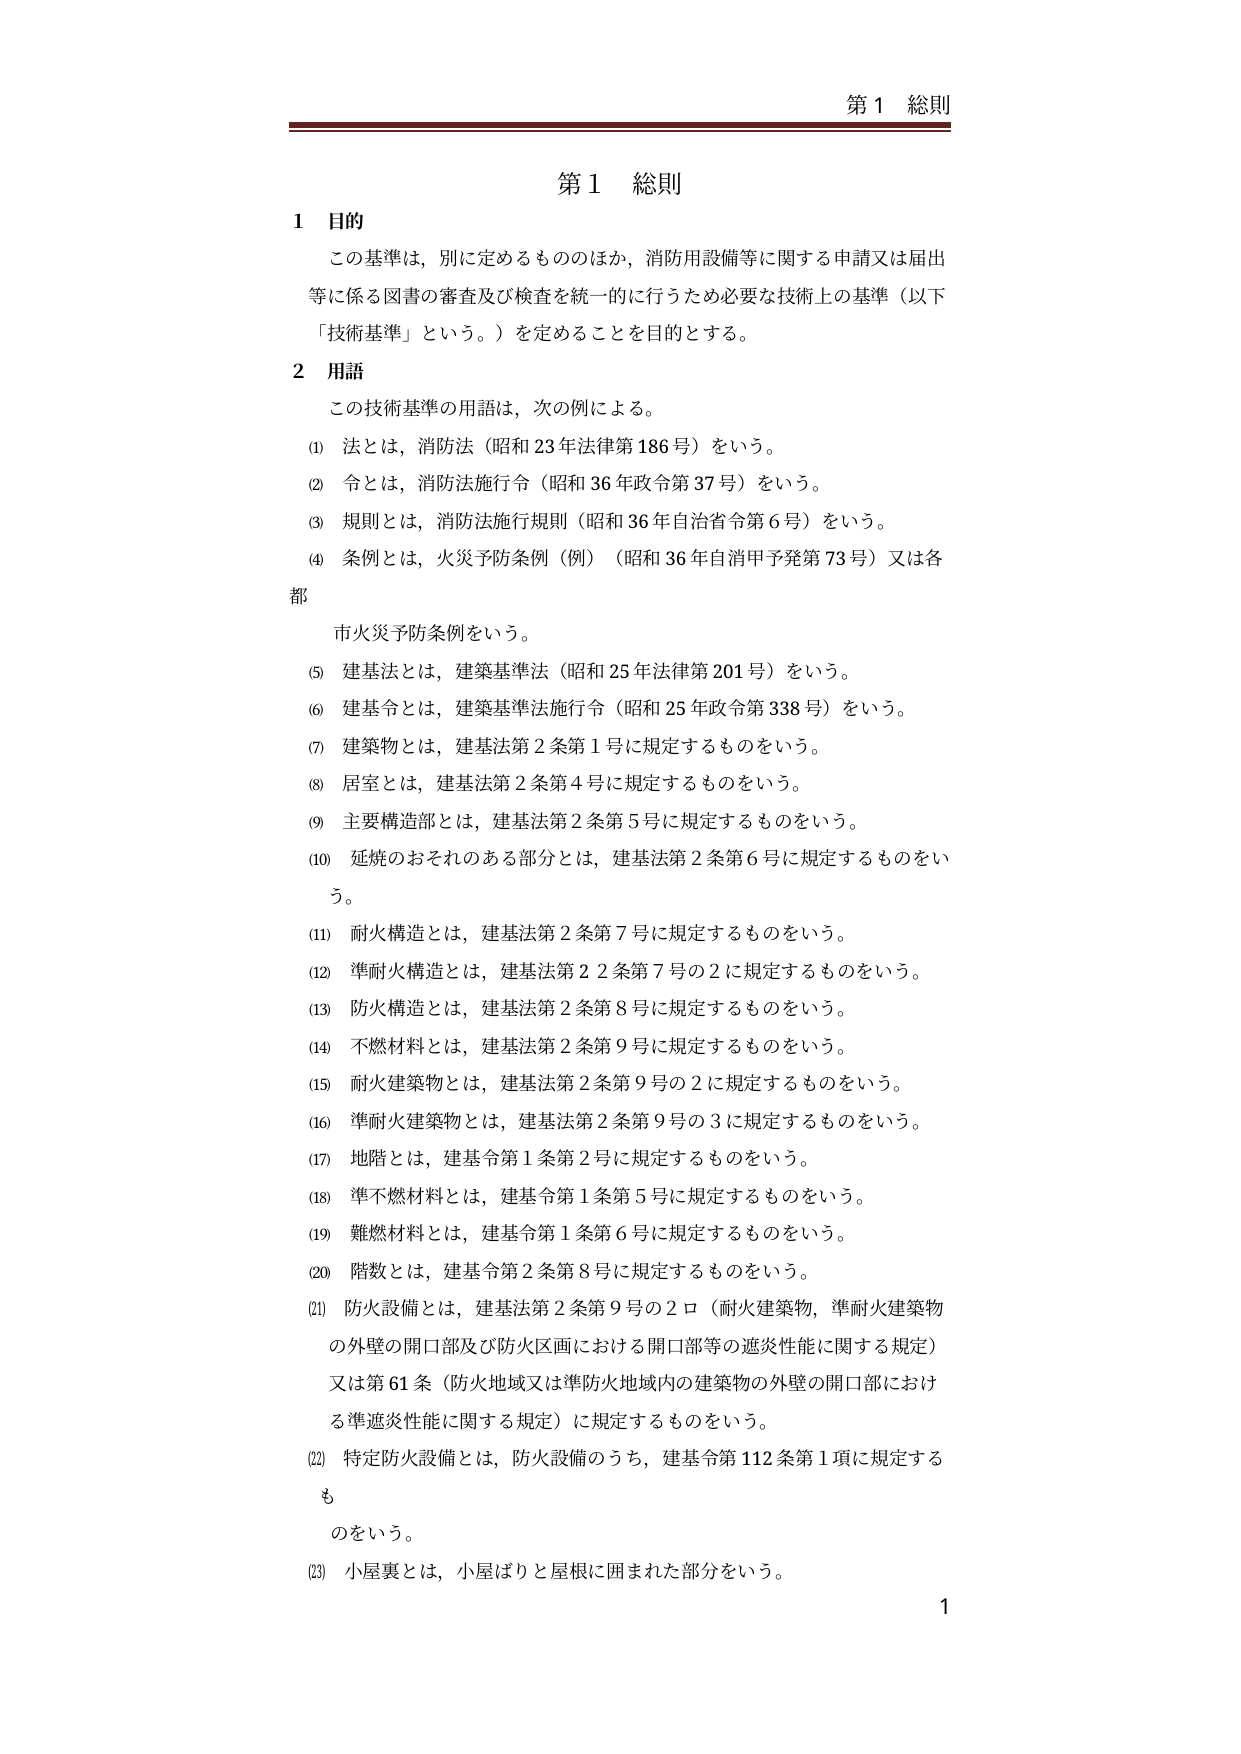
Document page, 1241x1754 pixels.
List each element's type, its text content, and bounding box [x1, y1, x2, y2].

text ⒅ 準不燃材料とは，建基令第１条第５号に規定するものをいう。 [289, 1176, 951, 1214]
text (22) 特定防火設備とは，防火設備のうち，建基令第112条第１項に規定するも [308, 1439, 951, 1514]
text ⑻ 居室とは，建基法第２条第４号に規定するものをいう。 [289, 764, 951, 801]
text １ 目的 [289, 201, 951, 239]
text 「技術基準」という。）を定めることを目的とする。 [289, 314, 951, 351]
text ⑴ 法とは，消防法（昭和23年法律第186号）をいう。 [289, 426, 951, 464]
text ⑸ 建基法とは，建築基準法（昭和25年法律第201号）をいう。 [289, 651, 951, 689]
text ⒄ 地階とは，建基令第１条第２号に規定するものをいう。 [289, 1139, 951, 1176]
text ⒀ 防火構造とは，建基法第２条第８号に規定するものをいう。 [289, 989, 951, 1026]
text ⒁ 不燃材料とは，建基法第２条第９号に規定するものをいう。 [289, 1026, 951, 1064]
text ２ 用語 [289, 351, 951, 389]
text (23) 小屋裏とは，小屋ばりと屋根に囲まれた部分をいう。 [289, 1551, 951, 1589]
text 市火災予防条例をいう。 [289, 614, 951, 651]
text ⒇ 階数とは，建基令第２条第８号に規定するものをいう。 [289, 1251, 951, 1289]
text ⑶ 規則とは，消防法施行規則（昭和36年自治省令第６号）をいう。 [289, 501, 951, 539]
text ⒃ 準耐火建築物とは，建基法第２条第９号の３に規定するものをいう。 [289, 1101, 951, 1139]
text ⒂ 耐火建築物とは，建基法第２条第９号の２に規定するものをいう。 [289, 1064, 951, 1101]
text のをいう。 [330, 1514, 951, 1551]
text (21) 防火設備とは，建基法第２条第９号の２ロ（耐火建築物，準耐火建築物の外壁の開口部及び防火区画における開口部等の遮炎性能に関する規定）又は第61条（防火地域又は準防火地域内の建築物の外壁の開口部における準遮炎性能に関する規定）に規定するものをいう。 [308, 1289, 951, 1439]
text ⒆ 難燃材料とは，建基令第１条第６号に規定するものをいう。 [289, 1214, 951, 1251]
text う。 [289, 876, 951, 914]
text ⑵ 令とは，消防法施行令（昭和36年政令第37号）をいう。 [289, 464, 951, 501]
text ⑿ 準耐火構造とは，建基法第2２条第７号の２に規定するものをいう。 [289, 951, 951, 989]
text この基準は，別に定めるもののほか，消防用設備等に関する申請又は届出 [289, 239, 951, 276]
text ⑾ 耐火構造とは，建基法第２条第７号に規定するものをいう。 [289, 914, 951, 951]
text ⑹ 建基令とは，建築基準法施行令（昭和25年政令第338号）をいう。 [289, 689, 951, 726]
text 等に係る図書の審査及び検査を統一的に行うため必要な技術上の基準（以下 [289, 276, 951, 314]
text ⑷ 条例とは，火災予防条例（例）（昭和36年自消甲予発第73号）又は各都 [289, 539, 951, 614]
text ⑺ 建築物とは，建基法第２条第１号に規定するものをいう。 [289, 726, 951, 764]
text この技術基準の用語は，次の例による。 [289, 389, 951, 426]
text ⑽ 延焼のおそれのある部分とは，建基法第２条第６号に規定するものをい [289, 839, 951, 876]
text ⑼ 主要構造部とは，建基法第２条第５号に規定するものをいう。 [289, 801, 951, 839]
text 第１ 総則 [289, 164, 951, 201]
